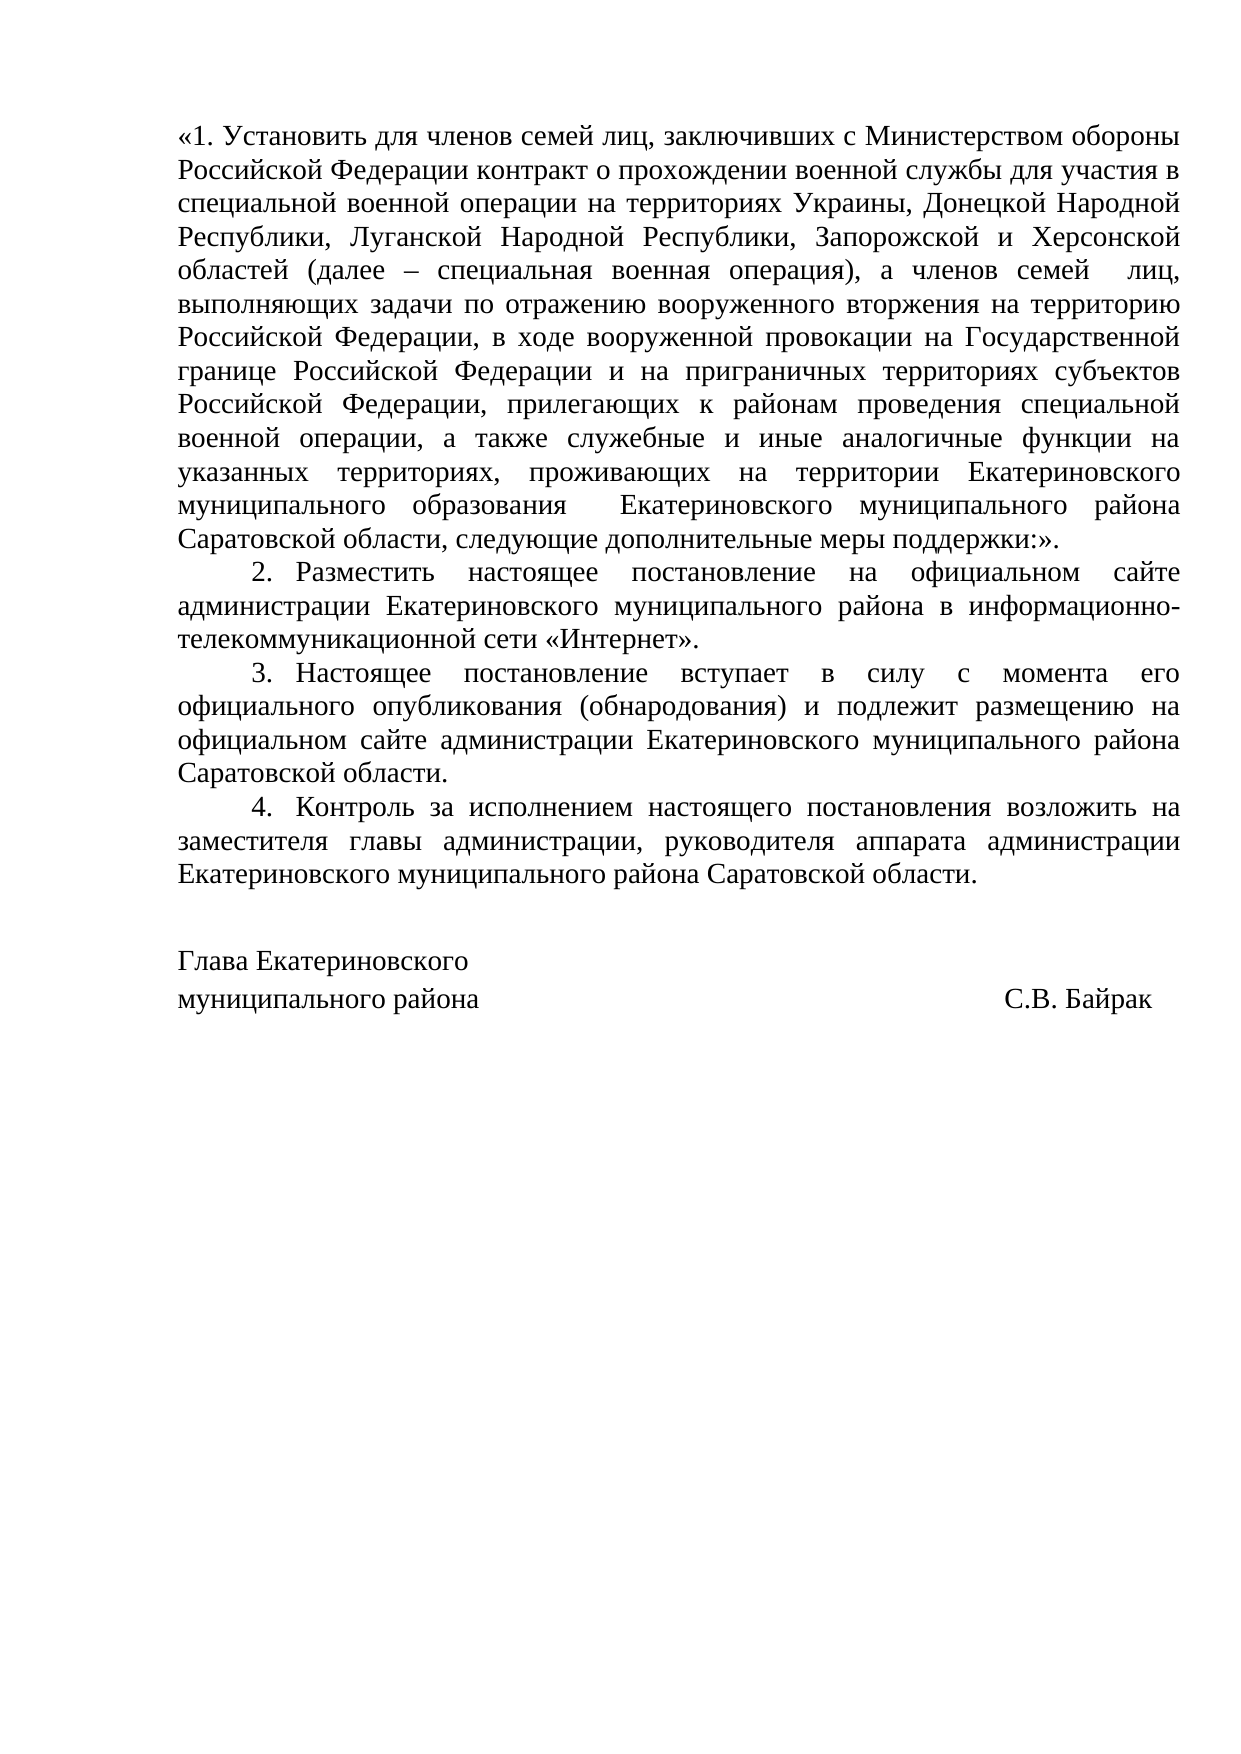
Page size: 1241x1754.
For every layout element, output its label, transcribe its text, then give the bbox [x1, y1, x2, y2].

text муниципального района С.В. Байрак [177, 981, 1181, 1015]
text «1. Установить для членов семей лиц, заключивших с Министерством обороны Российской Федерации контракт о прохождении военной службы для участия в специальной военной операции на территориях Украины, Донецкой Народной Республики, Луганской Народной Республики, Запорожской и Херсонской областей (далее – специальная военная операция), а членов семей лиц, выполняющих задачи по отражению вооруженного вторжения на территорию Российской Федерации, в ходе вооруженной провокации на Государственной границе Российской Федерации и на приграничных территориях субъектов Российской Федерации, прилегающих к районам проведения специальной военной операции, а также служебные и иные аналогичные функции на указанных территориях, проживающих на территории Екатериновского муниципального образования Екатериновского муниципального района Саратовской области, следующие дополнительные меры поддержки:». [177, 118, 1181, 554]
list Контроль за исполнением настоящего постановления возложить на заместителя главы администрации, руководителя аппарата администрации Екатериновского муниципального района Саратовской области. [177, 789, 1181, 890]
list Настоящее постановление вступает в силу с момента его официального опубликования (обнародования) и подлежит размещению на официальном сайте администрации Екатериновского муниципального района Саратовской области. [177, 655, 1181, 789]
list Разместить настоящее постановление на официальном сайте администрации Екатериновского муниципального района в информационно-телекоммуникационной сети «Интернет». [177, 554, 1181, 655]
text Глава Екатериновского [177, 943, 1181, 976]
